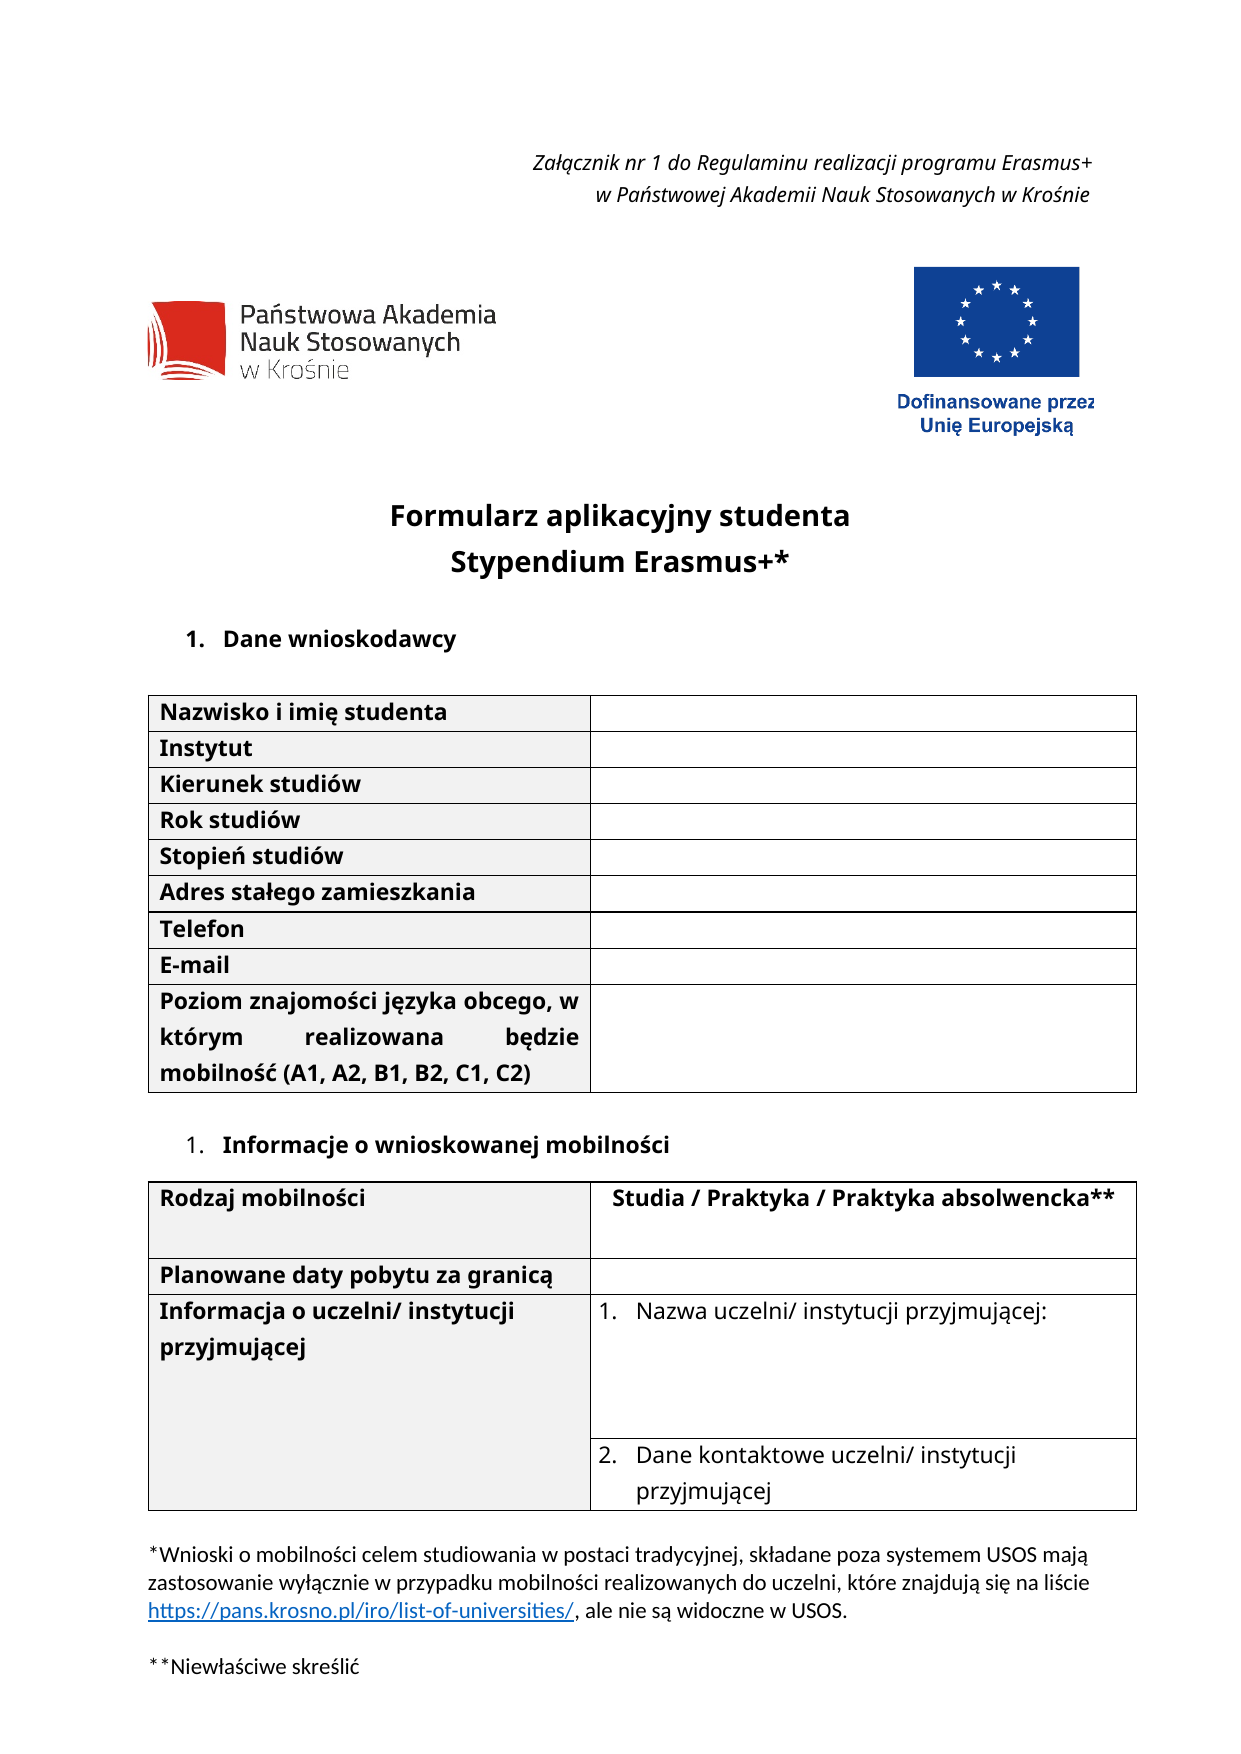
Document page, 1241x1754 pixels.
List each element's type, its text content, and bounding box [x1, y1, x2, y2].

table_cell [591, 1439, 1136, 1510]
table_cell Planowane daty pobytu za granicą [149, 1259, 590, 1294]
list Dane wnioskodawcy [185, 623, 1093, 654]
table_cell Informacja o uczelni/ instytucji przyjmującej [149, 1295, 590, 1510]
text Stypendium Erasmus+* [148, 541, 1093, 581]
table_cell [591, 804, 1136, 839]
table_cell Nazwa uczelni/ instytucji przyjmującej: [591, 1295, 1136, 1438]
picture [147, 301, 496, 380]
table_cell Telefon [149, 913, 590, 948]
text w Państwowej Akademii Nauk Stosowanych w Krośnie [148, 180, 1093, 209]
table_cell Rok studiów [149, 804, 590, 839]
text Załącznik nr 1 do Regulaminu realizacji programu Erasmus+ [148, 148, 1093, 176]
table_header Nazwisko i imię studenta [149, 696, 590, 731]
table_cell Adres stałego zamieszkania [149, 876, 590, 911]
table_cell [591, 732, 1136, 767]
picture [896, 266, 1094, 436]
table_header Studia / Praktyka / Praktyka absolwencka** [591, 1183, 1136, 1258]
table_cell [591, 985, 1136, 1092]
table_header [591, 696, 1136, 731]
table_cell [591, 840, 1136, 875]
text Formularz aplikacyjny studenta [148, 496, 1093, 535]
table_cell [591, 768, 1136, 803]
table_cell [591, 876, 1136, 911]
list Informacje o wnioskowanej mobilności [185, 1129, 1093, 1160]
table_cell [591, 913, 1136, 948]
table_cell Kierunek studiów [149, 768, 590, 803]
table_cell Poziom znajomości języka obcego, w którym realizowana będzie mobilność (A1, A2, B1, B2, C1, C2) [149, 985, 590, 1092]
table_cell E-mail [149, 949, 590, 984]
table_cell [591, 1259, 1136, 1294]
table_cell Stopień studiów [149, 840, 590, 875]
table_cell [591, 949, 1136, 984]
table_header Rodzaj mobilności [149, 1183, 590, 1258]
table_cell Instytut [149, 732, 590, 767]
